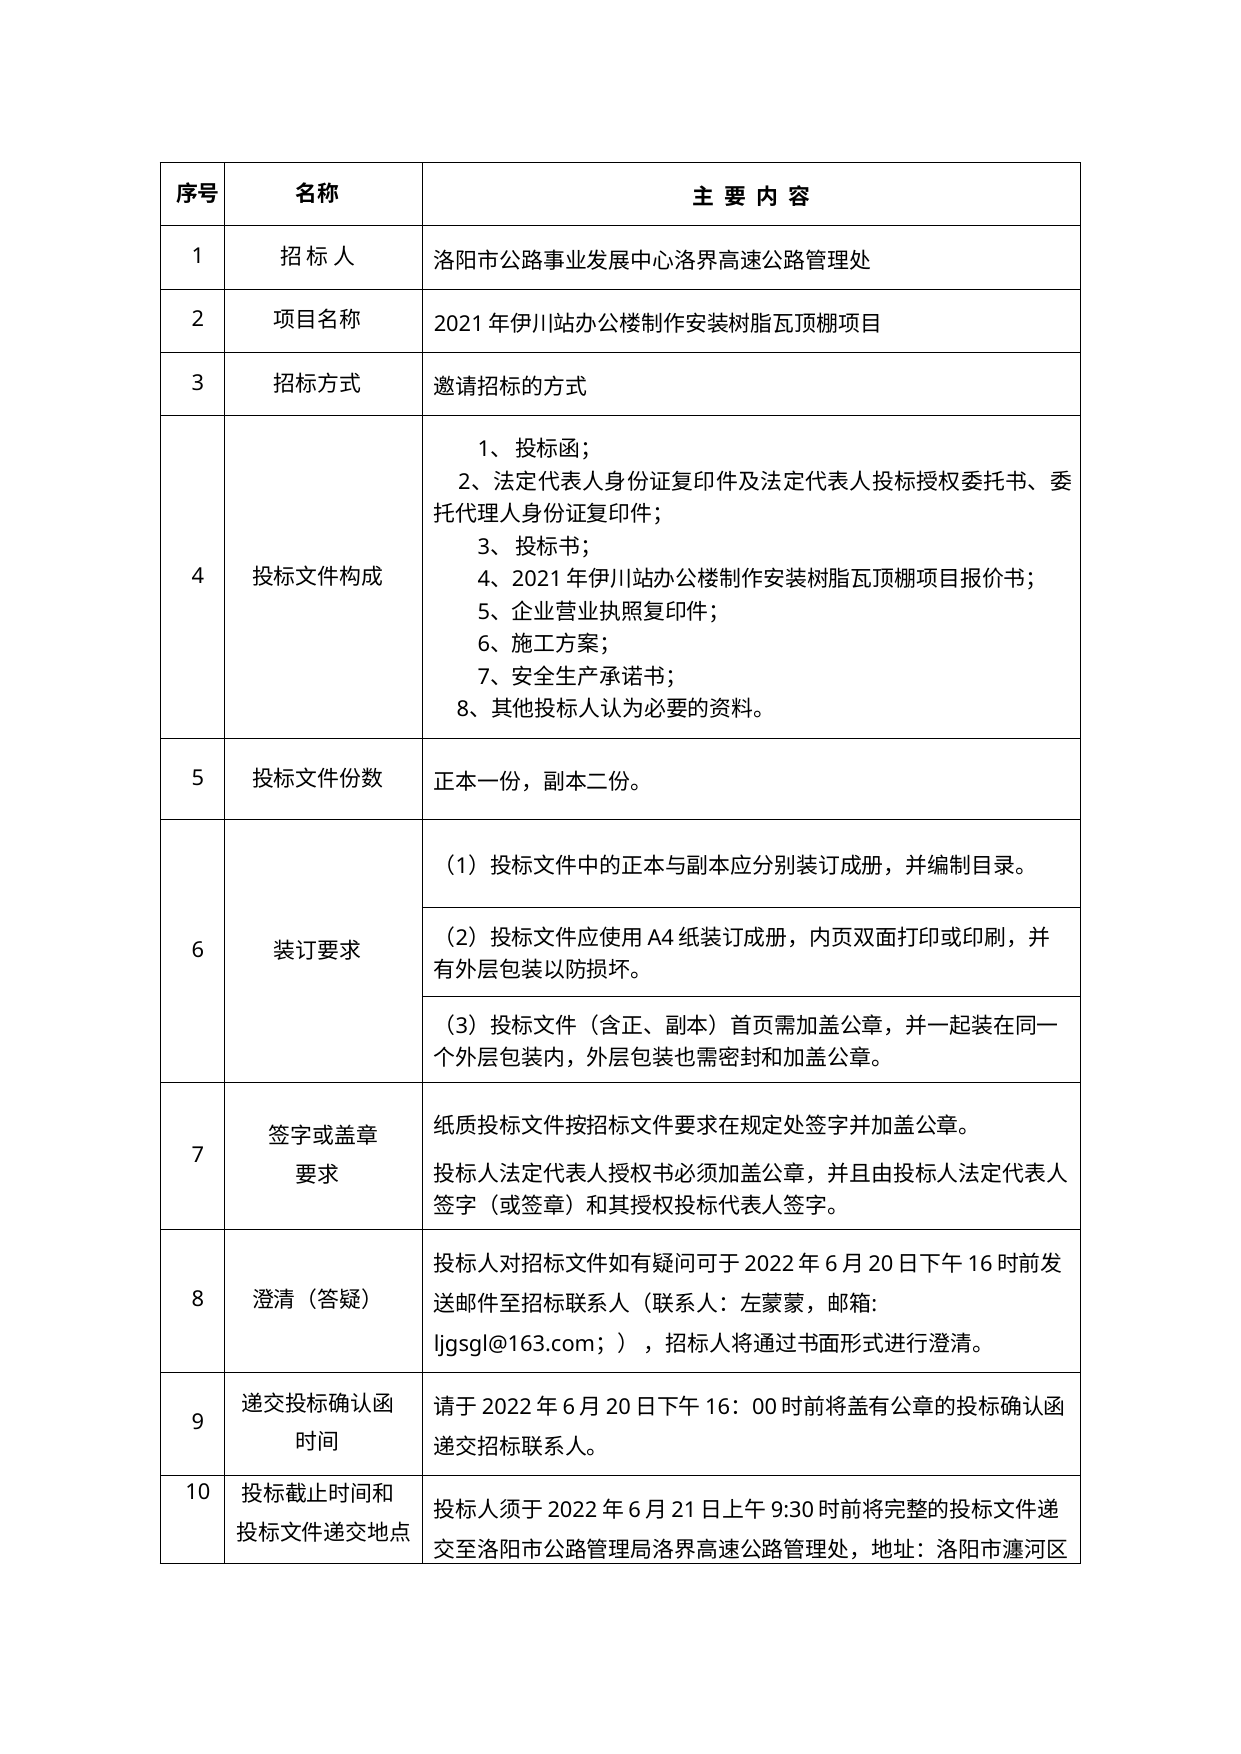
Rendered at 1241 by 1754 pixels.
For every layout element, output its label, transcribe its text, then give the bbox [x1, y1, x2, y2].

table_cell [423, 1476, 1080, 1563]
table_cell 邀请招标的方式 [423, 353, 1080, 415]
table_cell 投标函； 2、法定代表人身份证复印件及法定代表人投标授权委托书、委托代理人身份证复印件； 投标书； 4、2021年伊川站办公楼制作安装树脂瓦顶棚项目报价书； 5、企业营业执照复印件； 6、施工方案； 7、安全生产承诺书； 8、其他投标人认为必要的资料。 [423, 416, 1080, 738]
table_cell （1）投标文件中的正本与副本应分别装订成册，并编制目录。 [423, 820, 1080, 907]
table_cell 4 [161, 416, 224, 738]
table_cell 纸质投标文件按招标文件要求在规定处签字并加盖公章。 投标人法定代表人授权书必须加盖公章，并且由投标人法定代表人签字（或签章）和其授权投标代表人签字。 [423, 1083, 1080, 1229]
table_cell 招标方式 [225, 353, 422, 415]
table_cell 投标人对招标文件如有疑问可于2022年6月20日下午16时前发送邮件至招标联系人（联系人：左蒙蒙，邮箱: ljgsgl@163.com；） ，招标人将通过书面形式进行澄清。 [423, 1230, 1080, 1372]
table_cell 3 [161, 353, 224, 415]
table_cell 10 [161, 1476, 224, 1563]
table_cell 2021年伊川站办公楼制作安装树脂瓦顶棚项目 [423, 290, 1080, 352]
table_cell 签字或盖章 要求 [225, 1083, 422, 1229]
table_cell 正本一份，副本二份。 [423, 739, 1080, 819]
table_cell 7 [161, 1083, 224, 1229]
table_cell 澄清（答疑） [225, 1230, 422, 1372]
table_cell 请于2022年6月20日下午16：00时前将盖有公章的投标确认函递交招标联系人。 [423, 1373, 1080, 1475]
table_cell 项目名称 [225, 290, 422, 352]
table_cell 投标截止时间和 投标文件递交地点 [225, 1476, 422, 1563]
table_cell 投标文件份数 [225, 739, 422, 819]
table_cell 洛阳市公路事业发展中心洛界高速公路管理处 [423, 226, 1080, 289]
table_header 主 要 内 容 [423, 163, 1080, 225]
table_header 名称 [225, 163, 422, 225]
table_cell 2 [161, 290, 224, 352]
table_cell （2）投标文件应使用A4纸装订成册，内页双面打印或印刷，并有外层包装以防损坏。 [423, 908, 1080, 996]
table_cell 9 [161, 1373, 224, 1475]
table_cell 1 [161, 226, 224, 289]
table_cell 5 [161, 739, 224, 819]
table_cell 8 [161, 1230, 224, 1372]
table_cell 投标文件构成 [225, 416, 422, 738]
table_cell 递交投标确认函 时间 [225, 1373, 422, 1475]
table_cell 招 标 人 [225, 226, 422, 289]
table_cell 6 [161, 820, 224, 1082]
table_cell （3）投标文件（含正、副本）首页需加盖公章，并一起装在同一个外层包装内，外层包装也需密封和加盖公章。 [423, 997, 1080, 1082]
table_header 序号 [161, 163, 224, 225]
table_cell 装订要求 [225, 820, 422, 1082]
